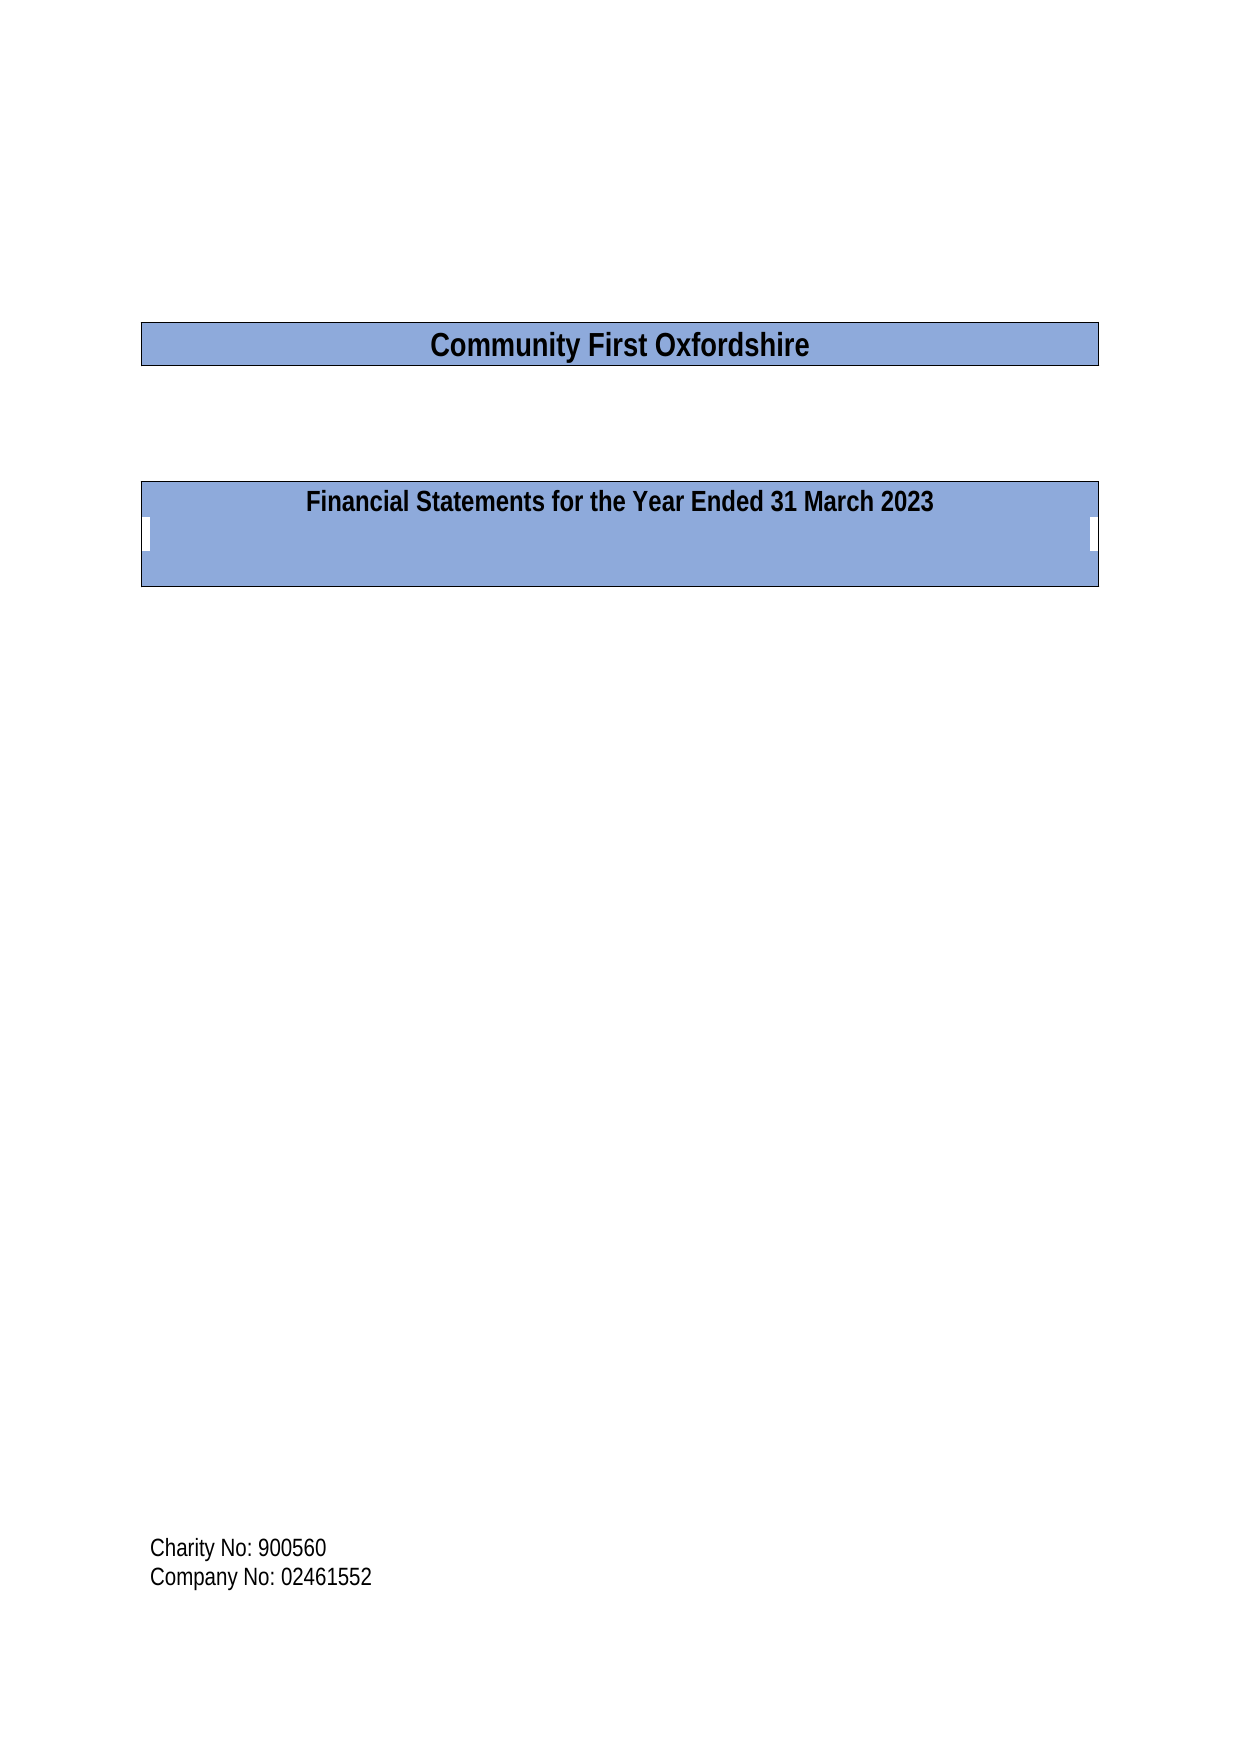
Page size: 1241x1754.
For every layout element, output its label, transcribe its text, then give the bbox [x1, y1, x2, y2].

text Community First Oxfordshire [142, 323, 1098, 365]
text Financial Statements for the Year Ended 31 March 2023 [142, 482, 1098, 517]
text Charity No: 900560 [150, 1533, 1090, 1561]
text Company No: 02461552 [150, 1561, 1090, 1590]
